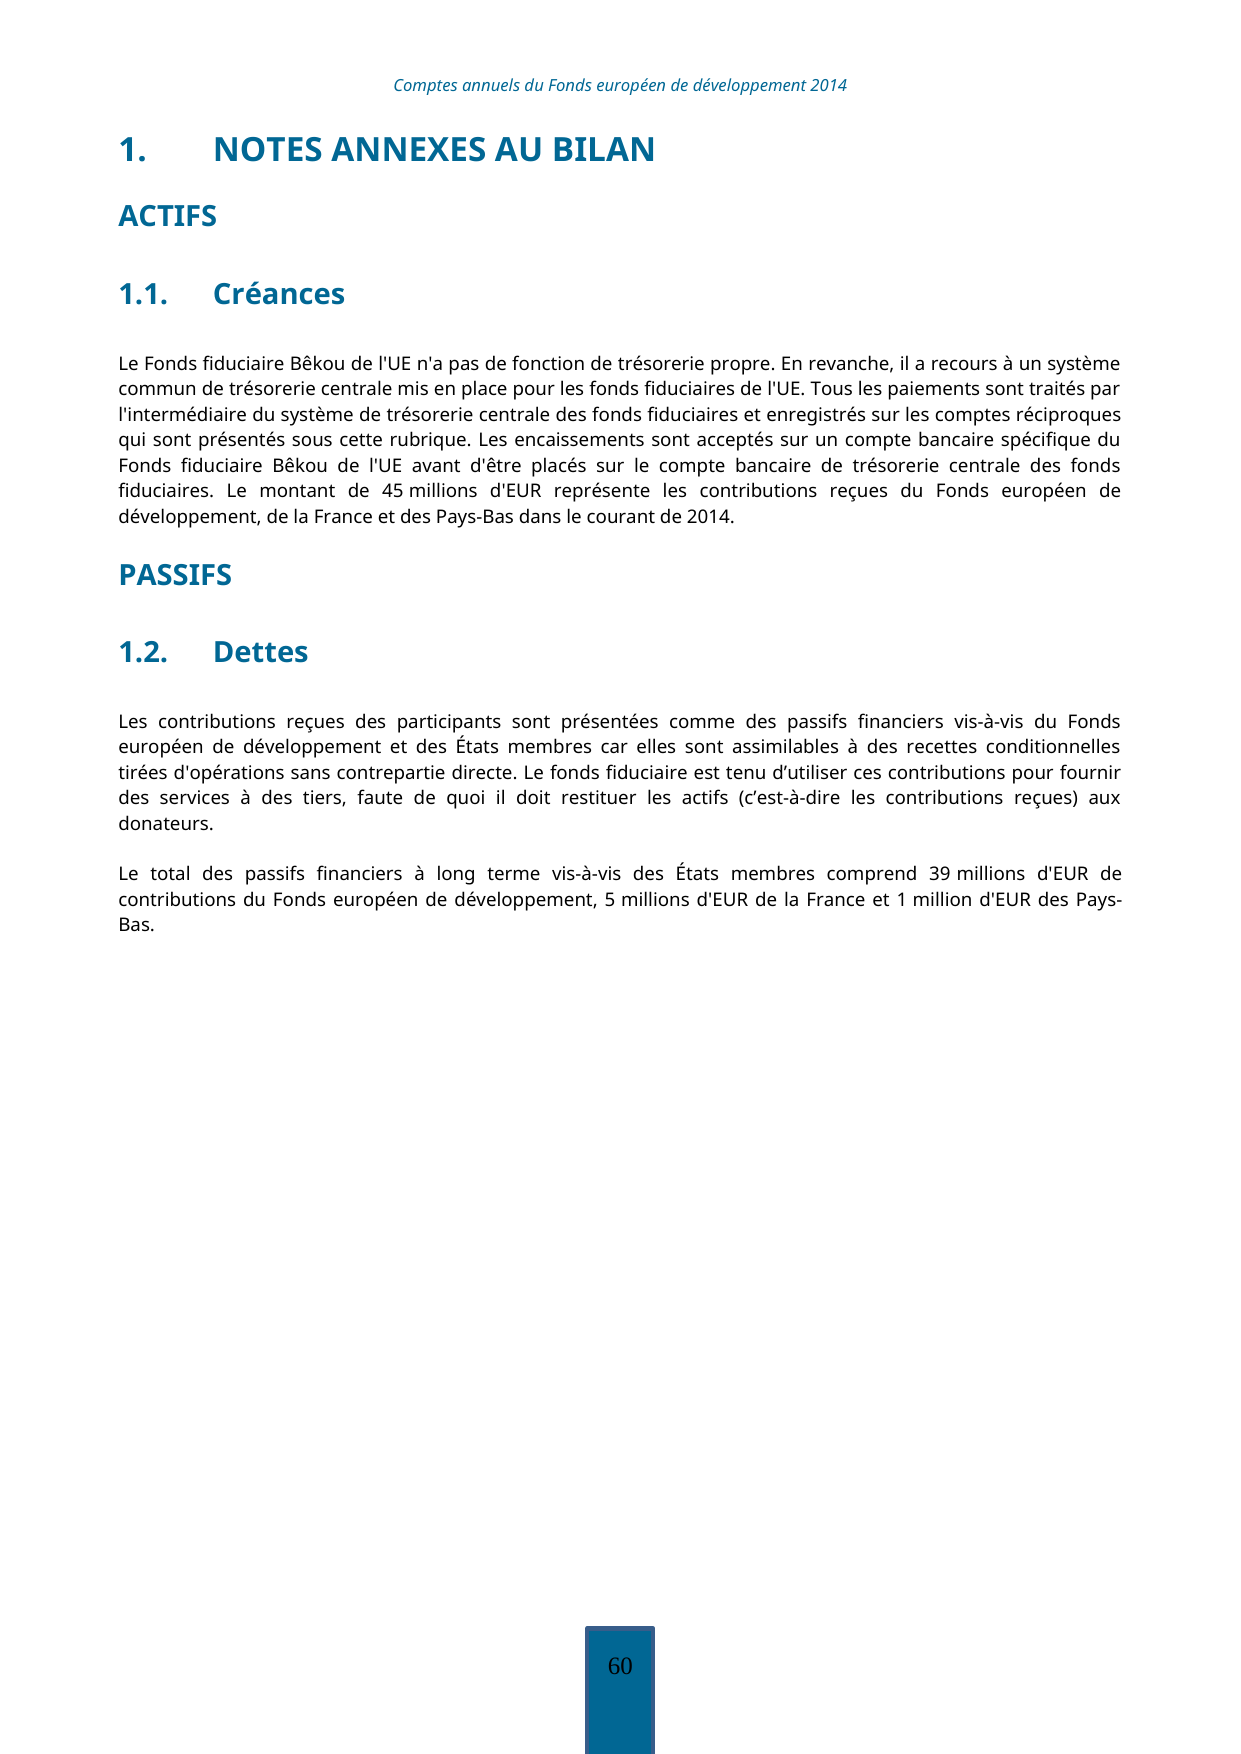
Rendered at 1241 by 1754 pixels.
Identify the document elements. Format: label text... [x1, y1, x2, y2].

text Les contributions reçues des participants sont présentées comme des passifs financiers vis-à-vis du Fonds européen de développement et des États membres car elles sont assimilables à des recettes conditionnelles tirées d'opérations sans contrepartie directe. Le fonds fiduciaire est tenu d’utiliser ces contributions pour fournir des services à des tiers, faute de quoi il doit restituer les actifs (c’est-à-dire les contributions reçues) aux donateurs. [118, 708, 1122, 836]
text Dettes [118, 631, 1122, 671]
text Créances [118, 273, 1122, 313]
text ACTIFS [118, 196, 1122, 235]
text NOTES ANNEXES AU BILAN [118, 125, 1122, 171]
text Le Fonds fiduciaire Bêkou de l'UE n'a pas de fonction de trésorerie propre. En revanche, il a recours à un système commun de trésorerie centrale mis en place pour les fonds fiduciaires de l'UE. Tous les paiements sont traités par l'intermédiaire du système de trésorerie centrale des fonds fiduciaires et enregistrés sur les comptes réciproques qui sont présentés sous cette rubrique. Les encaissements sont acceptés sur un compte bancaire spécifique du Fonds fiduciaire Bêkou de l'UE avant d'être placés sur le compte bancaire de trésorerie centrale des fonds fiduciaires. Le montant de 45 millions d'EUR représente les contributions reçues du Fonds européen de développement, de la France et des Pays-Bas dans le courant de 2014. [118, 350, 1122, 529]
text Le total des passifs financiers à long terme vis-à-vis des États membres comprend 39 millions d'EUR de contributions du Fonds européen de développement, 5 millions d'EUR de la France et 1 million d'EUR des Pays-Bas. [118, 861, 1122, 937]
text PASSIFS [118, 554, 1122, 593]
